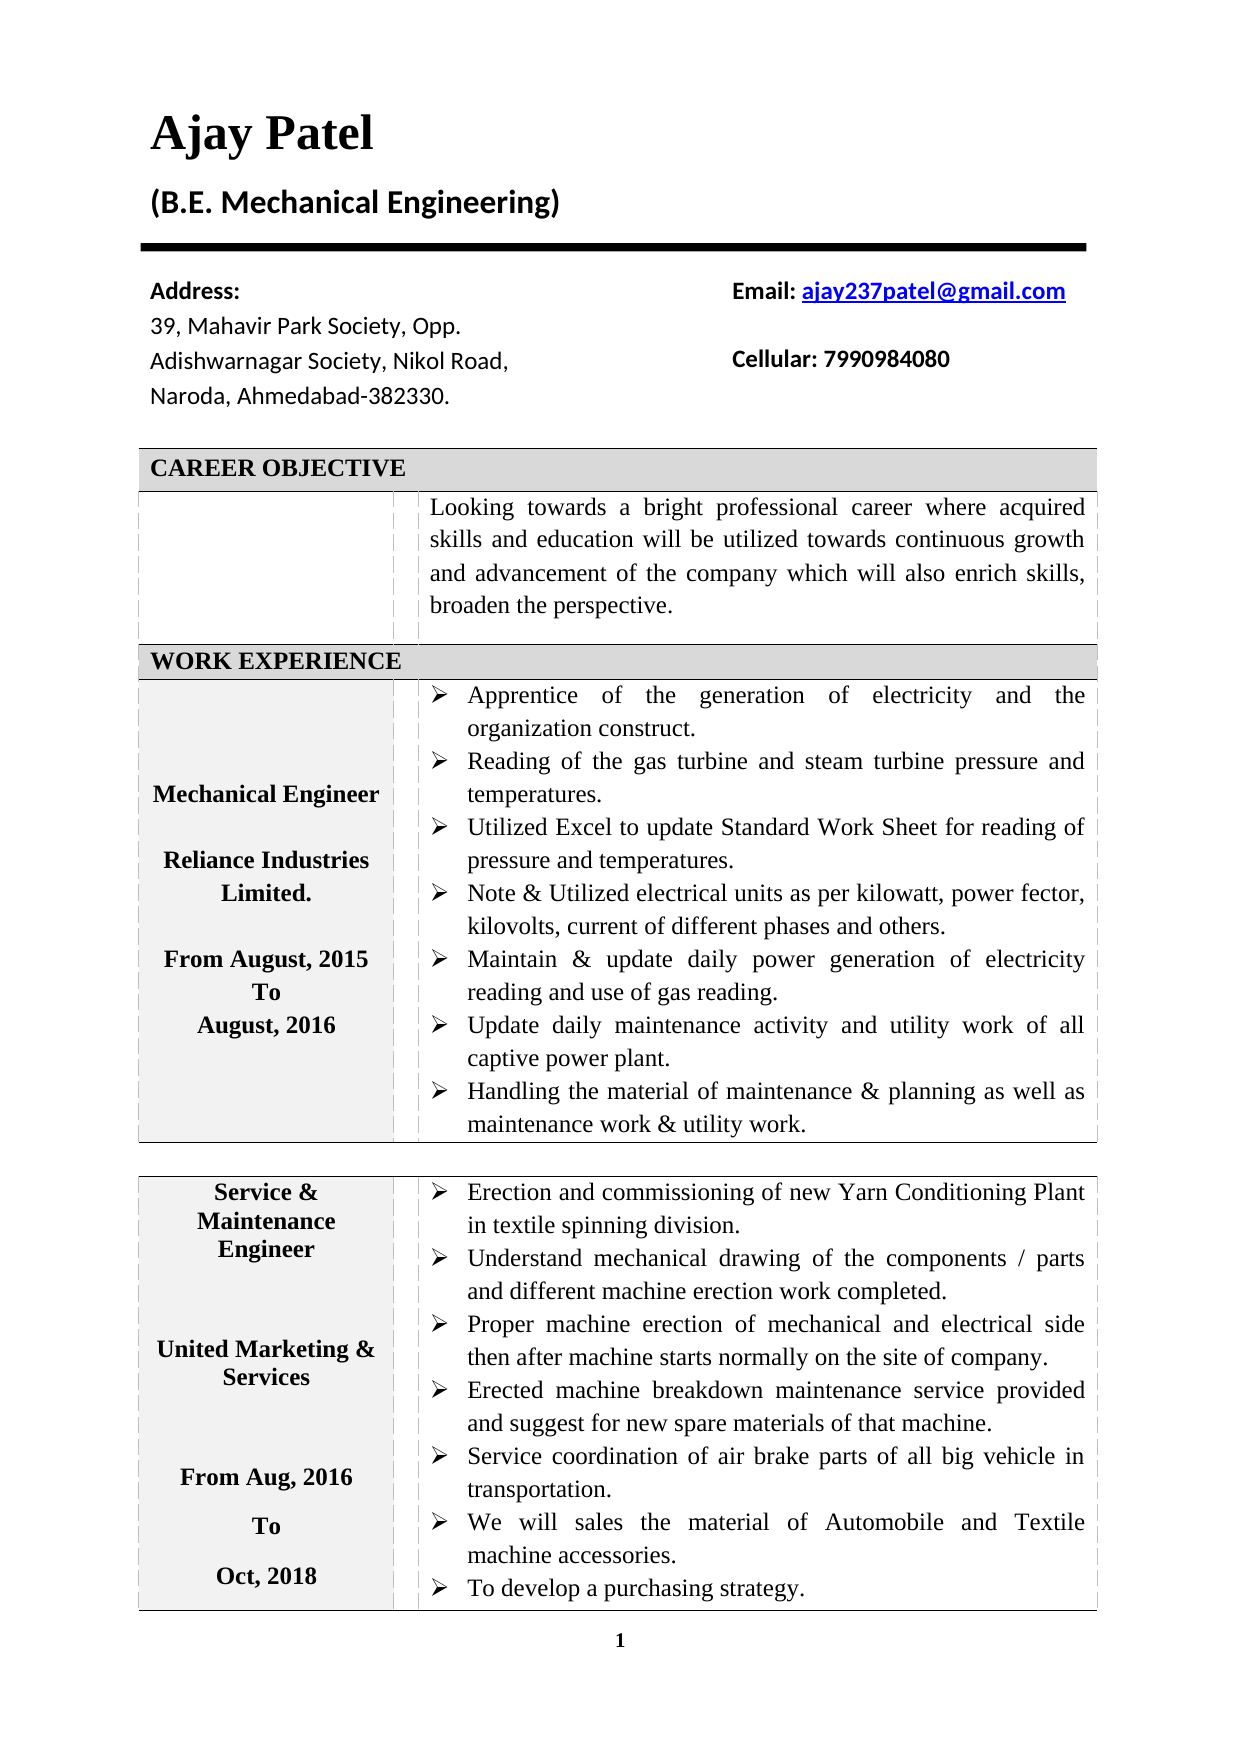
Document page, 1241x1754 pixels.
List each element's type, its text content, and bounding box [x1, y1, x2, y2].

table_cell Looking towards a bright professional career where acquired skills and education will be utilized towards continuous growth and advancement of the company which will also enrich skills, broaden the perspective. [418, 492, 1097, 644]
table_cell [139, 492, 394, 644]
table_cell [394, 680, 418, 1142]
text Email: ajay237patel@gmail.com [657, 275, 1097, 306]
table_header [139, 1177, 394, 1610]
text Address: [150, 275, 590, 306]
text (B.E. Mechanical Engineering) [150, 181, 1090, 222]
table_cell WORK EXPERIENCE [139, 645, 1097, 679]
table_cell [394, 492, 418, 644]
table_header CAREER OBJECTIVE [139, 449, 1097, 491]
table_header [418, 1177, 1097, 1610]
table_header [394, 1177, 418, 1610]
text Cellular: 7990984080 [732, 310, 1097, 373]
text 39, Mahavir Park Society, Opp. Adishwarnagar Society, Nikol Road, Naroda, Ahmedabad-382330. [150, 310, 590, 411]
table_cell Mechanical Engineer Reliance Industries Limited. From August, 2015 To August, 2016 [139, 680, 394, 1142]
text Ajay Patel [150, 103, 1090, 161]
table_cell Apprentice of the generation of electricity and the organization construct. Reading of the gas turbine and steam turbine pressure and temperatures. Utilized Excel to update Standard Work Sheet for reading of pressure and temperatures. Note & Utilized electrical units as per kilowatt, power fector, kilovolts, current of different phases and others. Maintain & update daily power generation of electricity reading and use of gas reading. Update daily maintenance activity and utility work of all captive power plant. Handling the material of maintenance & planning as well as maintenance work & utility work. [418, 680, 1097, 1142]
